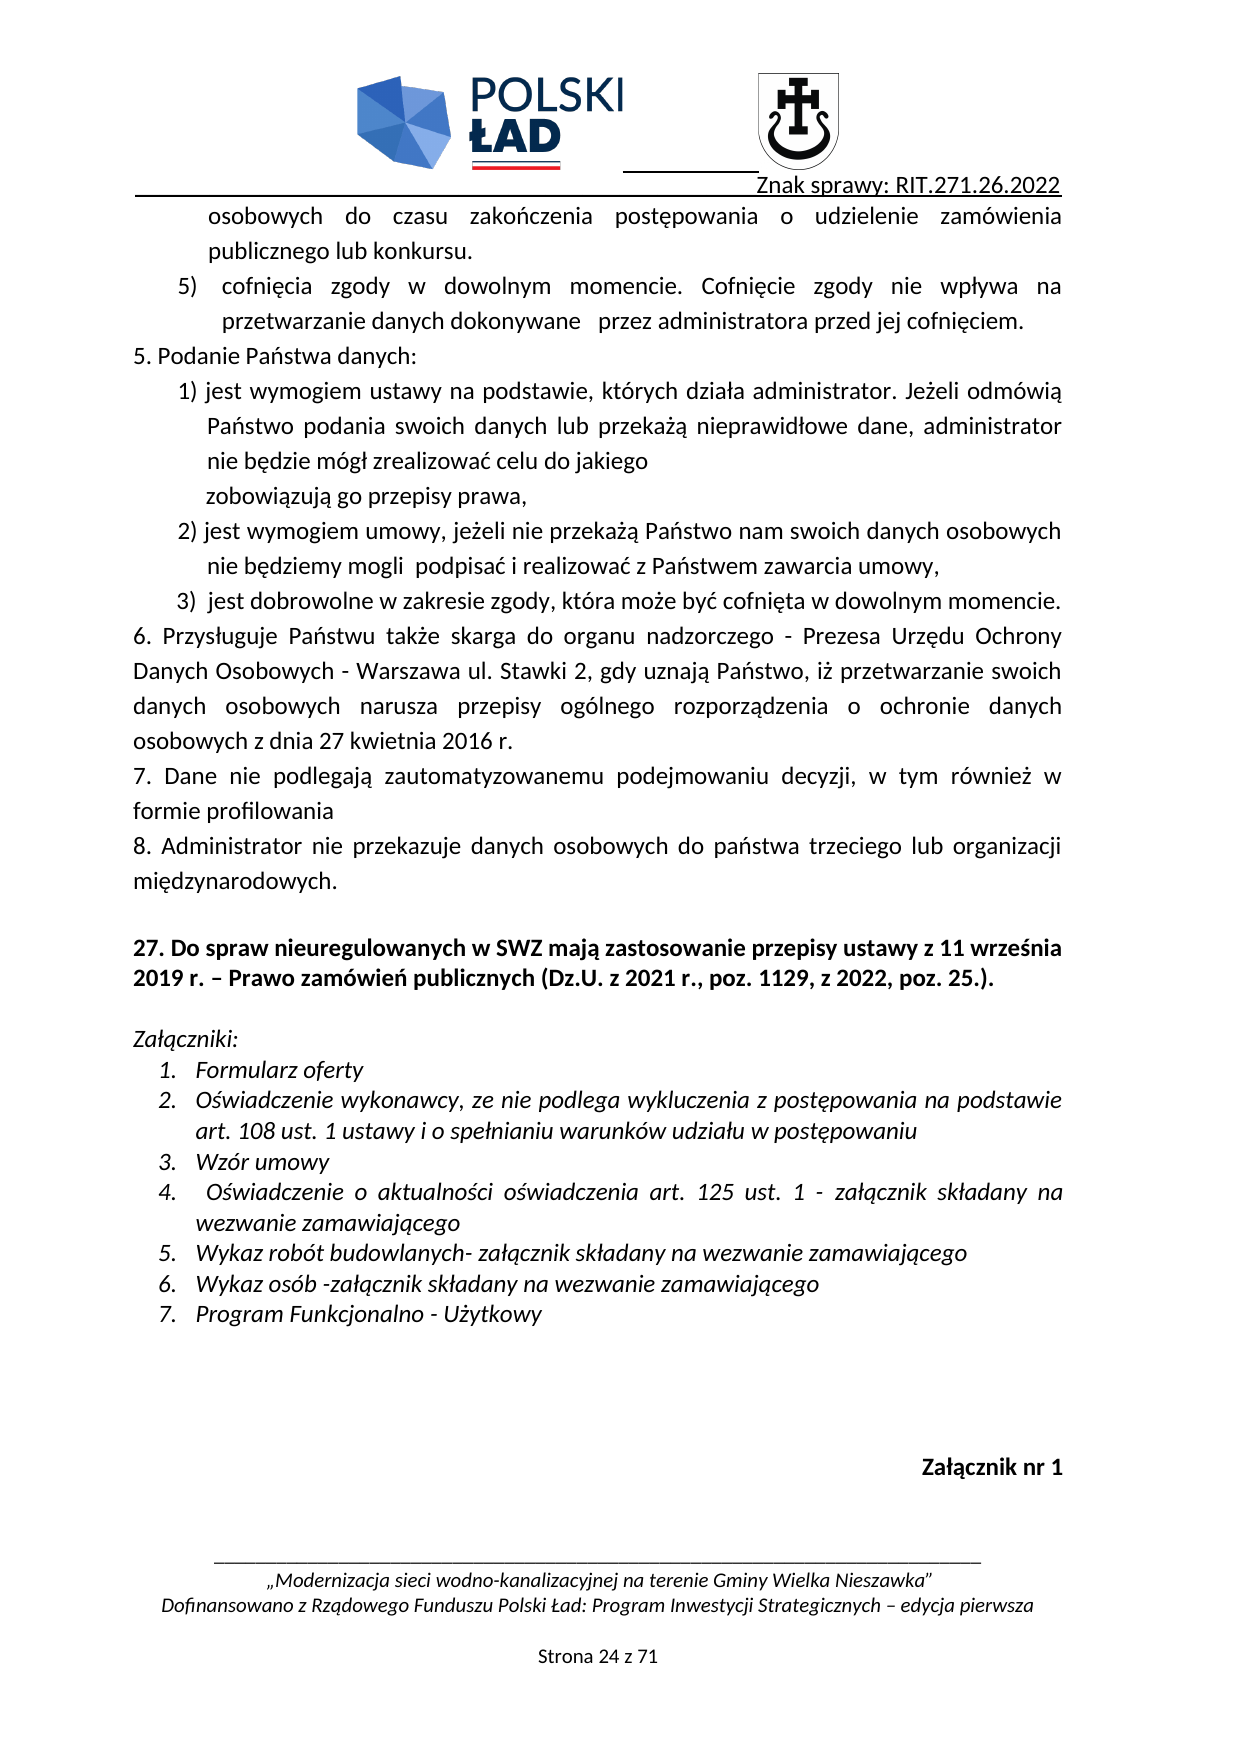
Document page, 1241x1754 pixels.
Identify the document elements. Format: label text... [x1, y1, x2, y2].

list Formularz oferty [158, 1054, 1063, 1084]
list 3) jest dobrowolne w zakresie zgody, która może być cofnięta w dowolnym momencie. [176, 585, 1063, 615]
list 8. Administrator nie przekazuje danych osobowych do państwa trzeciego lub organizacji międzynarodowych. [133, 830, 1063, 895]
list Program Funkcjonalno - Użytkowy [158, 1298, 1063, 1329]
list 6. Przysługuje Państwu także skarga do organu nadzorczego - Prezesa Urzędu Ochrony Danych Osobowych - Warszawa ul. Stawki 2, gdy uznają Państwo, iż przetwarzanie swoich danych osobowych narusza przepisy ogólnego rozporządzenia o ochronie danych osobowych z dnia 27 kwietnia 2016 r. [133, 620, 1063, 755]
list Oświadczenie o aktualności oświadczenia art. 125 ust. 1 - załącznik składany na wezwanie zamawiającego [158, 1176, 1063, 1237]
list cofnięcia zgody w dowolnym momencie. Cofnięcie zgody nie wpływa na przetwarzanie danych dokonywane przez administratora przed jej cofnięciem. [177, 270, 1063, 335]
list 5. Podanie Państwa danych: [133, 340, 1063, 370]
text 27. Do spraw nieuregulowanych w SWZ mają zastosowanie przepisy ustawy z 11 września 2019 r. – Prawo zamówień publicznych (Dz.U. z 2021 r., poz. 1129, z 2022, poz. 25.). [133, 932, 1063, 993]
text Załączniki: [133, 1023, 1063, 1054]
list 1) jest wymogiem ustawy na podstawie, których działa administrator. Jeżeli odmówią Państwo podania swoich danych lub przekażą nieprawidłowe dane, administrator nie będzie mógł zrealizować celu do jakiego [177, 375, 1063, 475]
list Oświadczenie wykonawcy, ze nie podlega wykluczenia z postępowania na podstawie art. 108 ust. 1 ustawy i o spełnianiu warunków udziału w postępowaniu [158, 1084, 1063, 1146]
list 7. Dane nie podlegają zautomatyzowanemu podejmowaniu decyzji, w tym również w formie profilowania [133, 760, 1063, 825]
list 2) jest wymogiem umowy, jeżeli nie przekażą Państwo nam swoich danych osobowych nie będziemy mogli podpisać i realizować z Państwem zawarcia umowy, [177, 515, 1063, 580]
picture [357, 76, 623, 170]
list zobowiązują go przepisy prawa, [177, 480, 1063, 510]
picture [758, 73, 839, 170]
list Wykaz osób -załącznik składany na wezwanie zamawiającego [158, 1268, 1063, 1298]
text Załącznik nr 1 [133, 1451, 1063, 1481]
list Wykaz robót budowlanych- załącznik składany na wezwanie zamawiającego [158, 1237, 1063, 1268]
list Wzór umowy [158, 1146, 1063, 1176]
